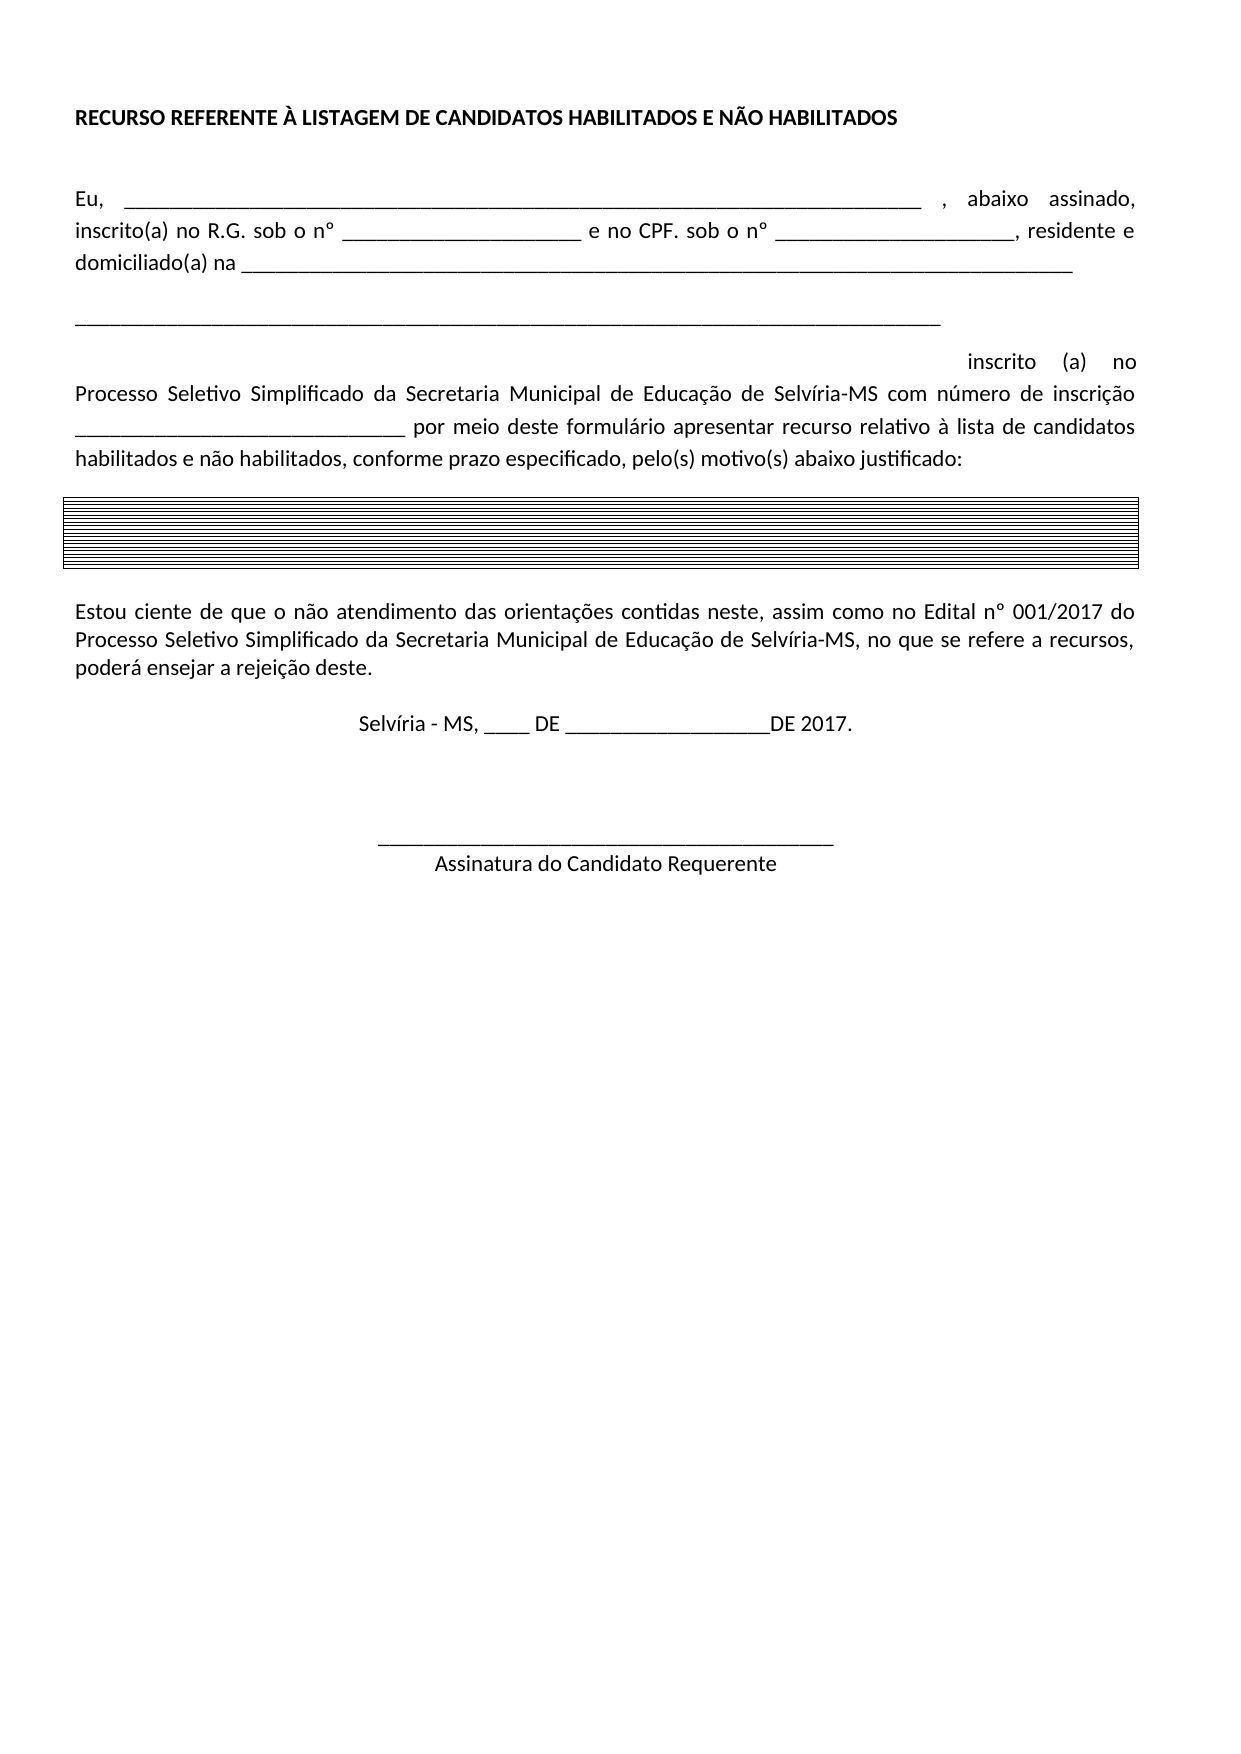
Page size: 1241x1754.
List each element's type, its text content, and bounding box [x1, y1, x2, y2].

text Estou ciente de que o não atendimento das orientações contidas neste, assim como no Edital nº 001/2017 do Processo Seletivo Simplificado da Secretaria Municipal de Educação de Selvíria-MS, no que se refere a recursos, poderá ensejar a rejeição deste. [75, 597, 1137, 681]
text Eu, ______________________________________________________________________ , abaixo assinado, inscrito(a) no R.G. sob o nº _____________________ e no CPF. sob o nº _____________________, residente e domiciliado(a) na _________________________________________________________________________ [75, 184, 1137, 276]
text Assinatura do Candidato Requerente [75, 849, 1137, 877]
text Selvíria - MS, ____ DE __________________DE 2017. [75, 709, 1137, 737]
text ____________________________________________________________________________ inscrito (a) no Processo Seletivo Simplificado da Secretaria Municipal de Educação de Selvíria-MS com número de inscrição _____________________________ por meio deste formulário apresentar recurso relativo à lista de candidatos habilitados e não habilitados, conforme prazo especificado, pelo(s) motivo(s) abaixo justificado: [75, 301, 1137, 472]
text ________________________________________ [75, 821, 1137, 849]
text RECURSO REFERENTE À LISTAGEM DE CANDIDATOS HABILITADOS E NÃO HABILITADOS [75, 103, 1137, 131]
